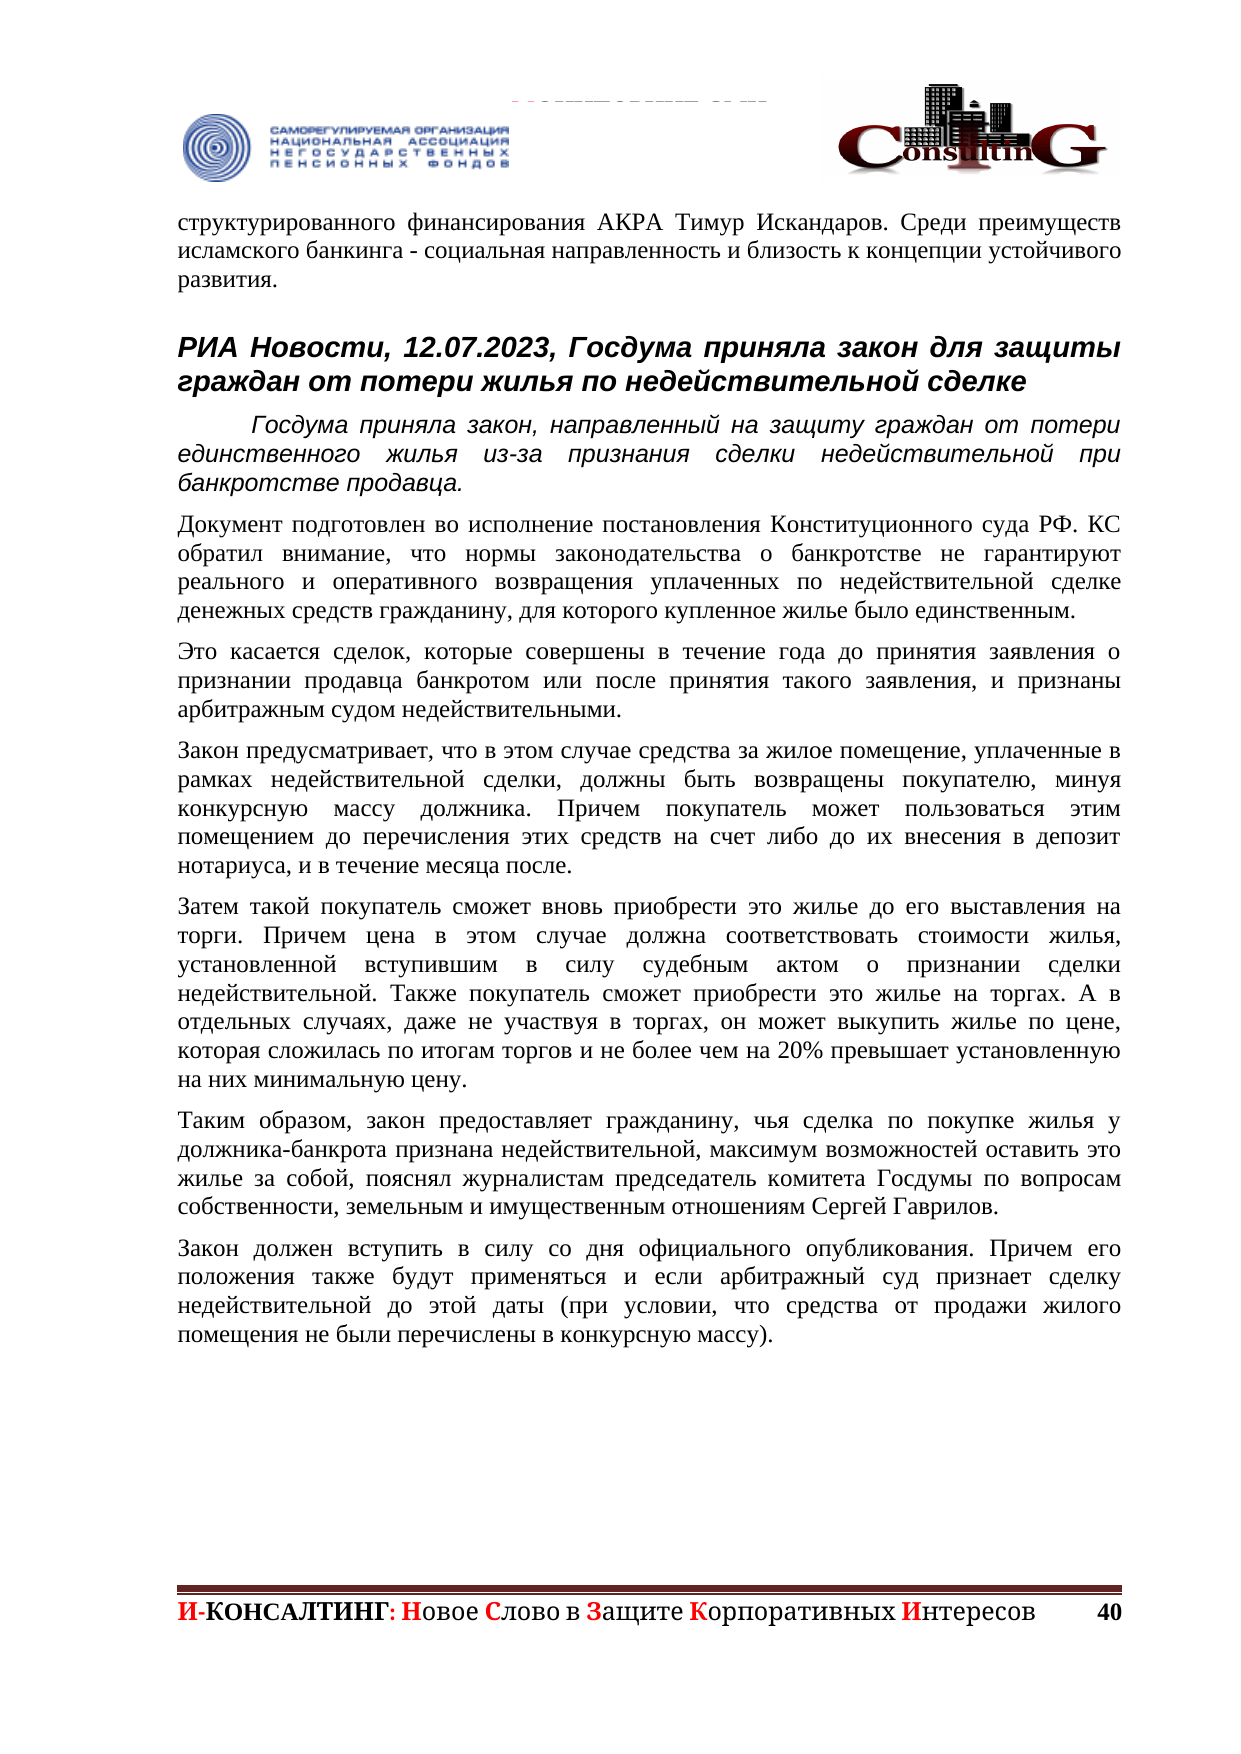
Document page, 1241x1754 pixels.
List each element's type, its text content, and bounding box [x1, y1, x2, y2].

subtitle Госдума приняла закон, направленный на защиту граждан от потери единственного жилья из-за признания сделки недействительной при банкротстве продавца. [177, 410, 1122, 496]
text Затем такой покупатель сможет вновь приобрести это жилье до его выставления на торги. Причем цена в этом случае должна соответствовать стоимости жилья, установленной вступившим в силу судебным актом о признании сделки недействительной. Также покупатель сможет приобрести это жилье на торгах. А в отдельных случаях, даже не участвуя в торгах, он может выкупить жилье по цене, которая сложилась по итогам торгов и не более чем на 20% превышает установленную на них минимальную цену. [177, 891, 1122, 1093]
subtitle РИА Новости, 12.07.2023, Госдума приняла закон для защиты граждан от потери жилья по недействительной сделке [177, 331, 1122, 398]
text Закон должен вступить в силу со дня официального опубликования. Причем его положения также будут применяться и если арбитражный суд признает сделку недействительной до этой даты (при условии, что средства от продажи жилого помещения не были перечислены в конкурсную массу). [177, 1233, 1122, 1348]
text Закон предусматривает, что в этом случае средства за жилое помещение, уплаченные в рамках недействительной сделки, должны быть возвращены покупателю, минуя конкурсную массу должника. Причем покупатель может пользоваться этим помещением до перечисления этих средств на счет либо до их внесения в депозит нотариуса, и в течение месяца после. [177, 735, 1122, 879]
text Таким образом, закон предоставляет гражданину, чья сделка по покупке жилья у должника-банкрота признана недействительной, максимум возможностей оставить это жилье за собой, пояснял журналистам председатель комитета Госдумы по вопросам собственности, земельным и имущественным отношениям Сергей Гаврилов. [177, 1105, 1122, 1220]
text Это касается сделок, которые совершены в течение года до принятия заявления о признании продавца банкротом или после принятия такого заявления, и признаны арбитражным судом недействительными. [177, 636, 1122, 723]
text Документ подготовлен во исполнение постановления Конституционного суда РФ. КС обратил внимание, что нормы законодательства о банкротстве не гарантируют реального и оперативного возвращения уплаченных по недействительной сделке денежных средств гражданину, для которого купленное жилье было единственным. [177, 509, 1122, 624]
picture [821, 73, 1122, 182]
picture [183, 114, 509, 182]
